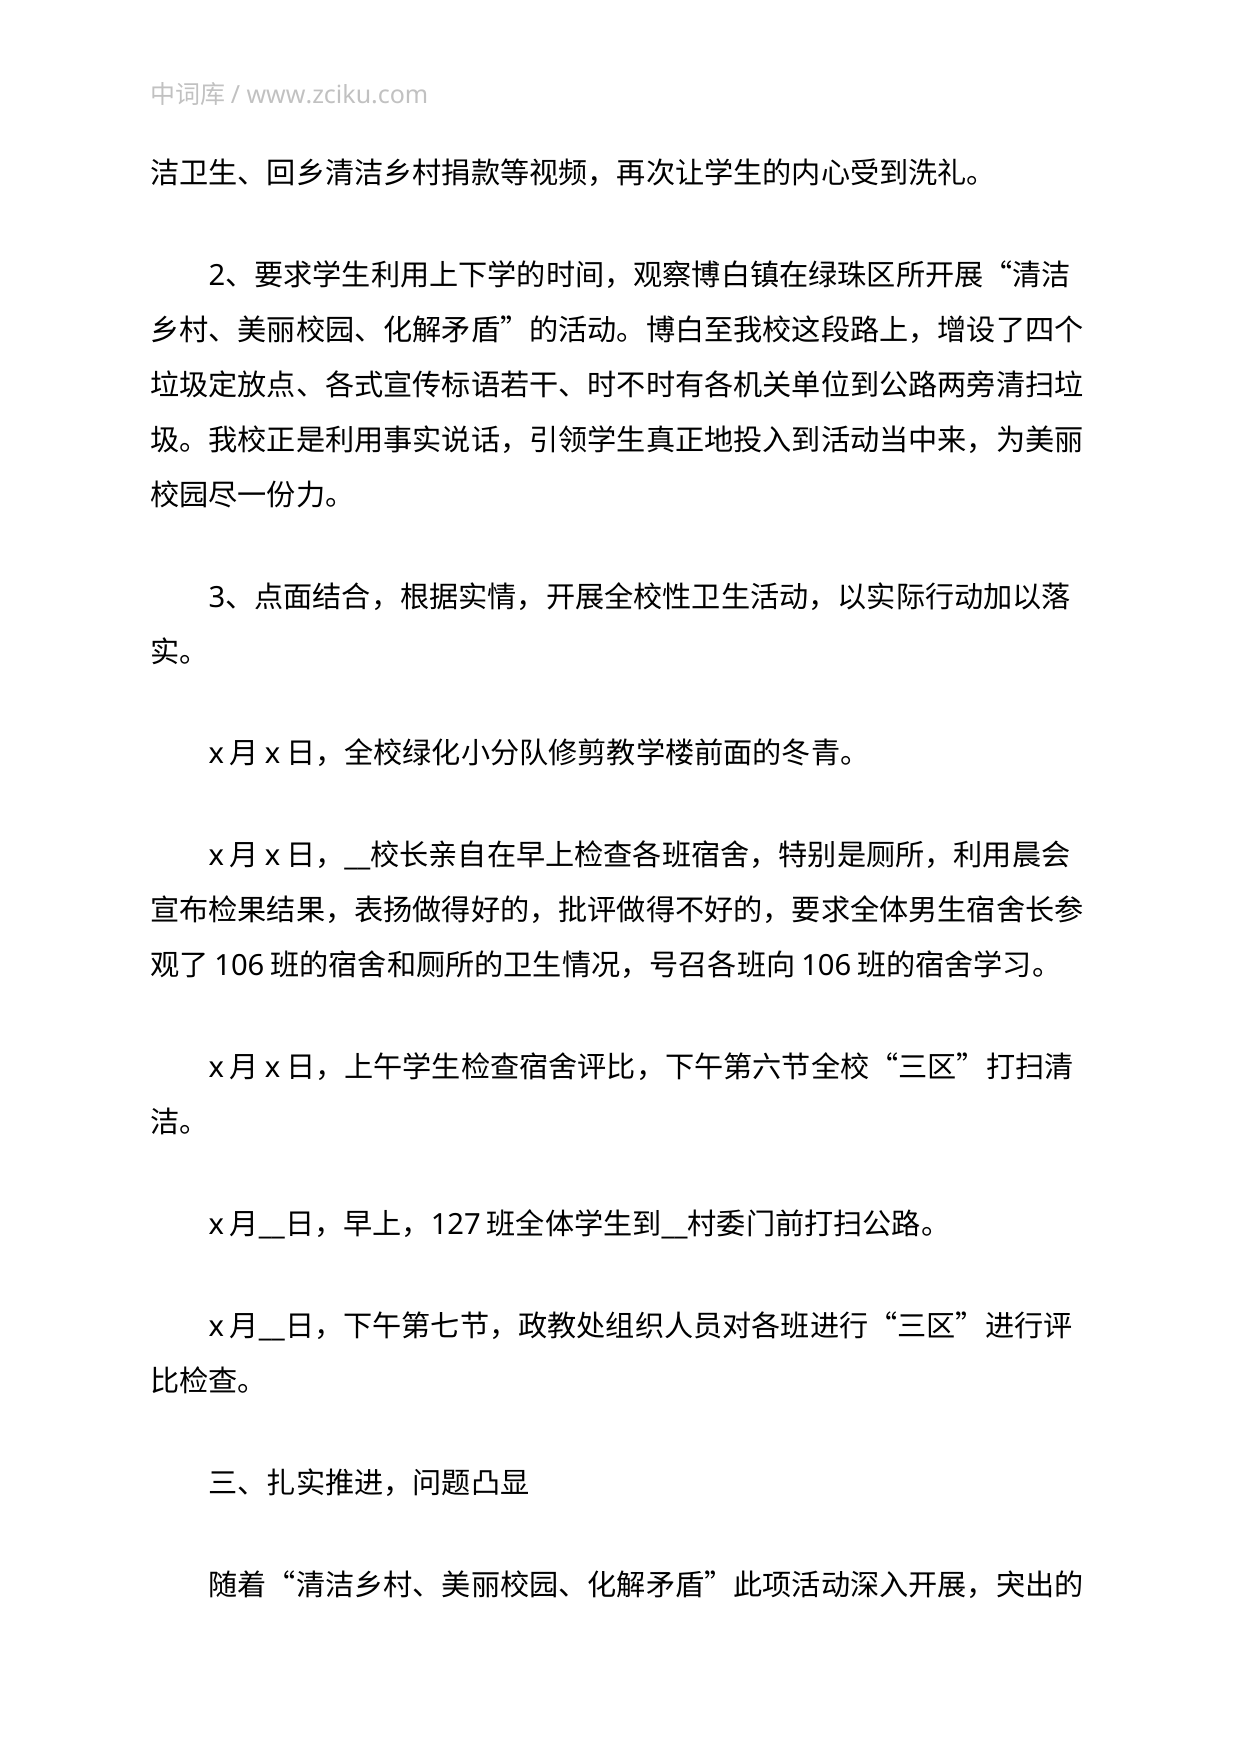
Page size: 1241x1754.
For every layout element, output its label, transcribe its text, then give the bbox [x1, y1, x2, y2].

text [150, 150, 1090, 192]
text x月__日，下午第七节，政教处组织人员对各班进行“三区”进行评比检查。 [150, 1303, 1090, 1400]
text 3、点面结合，根据实情，开展全校性卫生活动，以实际行动加以落实。 [150, 573, 1090, 671]
text 2、要求学生利用上下学的时间，观察博白镇在绿珠区所开展“清洁乡村、美丽校园、化解矛盾”的活动。博白至我校这段路上，增设了四个垃圾定放点、各式宣传标语若干、时不时有各机关单位到公路两旁清扫垃圾。我校正是利用事实说话，引领学生真正地投入到活动当中来，为美丽校园尽一份力。 [150, 252, 1090, 514]
text 三、扎实推进，问题凸显 [150, 1459, 1090, 1502]
text x月x日，全校绿化小分队修剪教学楼前面的冬青。 [150, 730, 1090, 772]
text x月__日，早上，127班全体学生到__村委门前打扫公路。 [150, 1201, 1090, 1243]
text x月x日，上午学生检查宿舍评比，下午第六节全校“三区”打扫清洁。 [150, 1044, 1090, 1141]
text x月x日，__校长亲自在早上检查各班宿舍，特别是厕所，利用晨会宣布检果结果，表扬做得好的，批评做得不好的，要求全体男生宿舍长参观了106班的宿舍和厕所的卫生情况，号召各班向106班的宿舍学习。 [150, 832, 1090, 984]
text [150, 1561, 1090, 1603]
